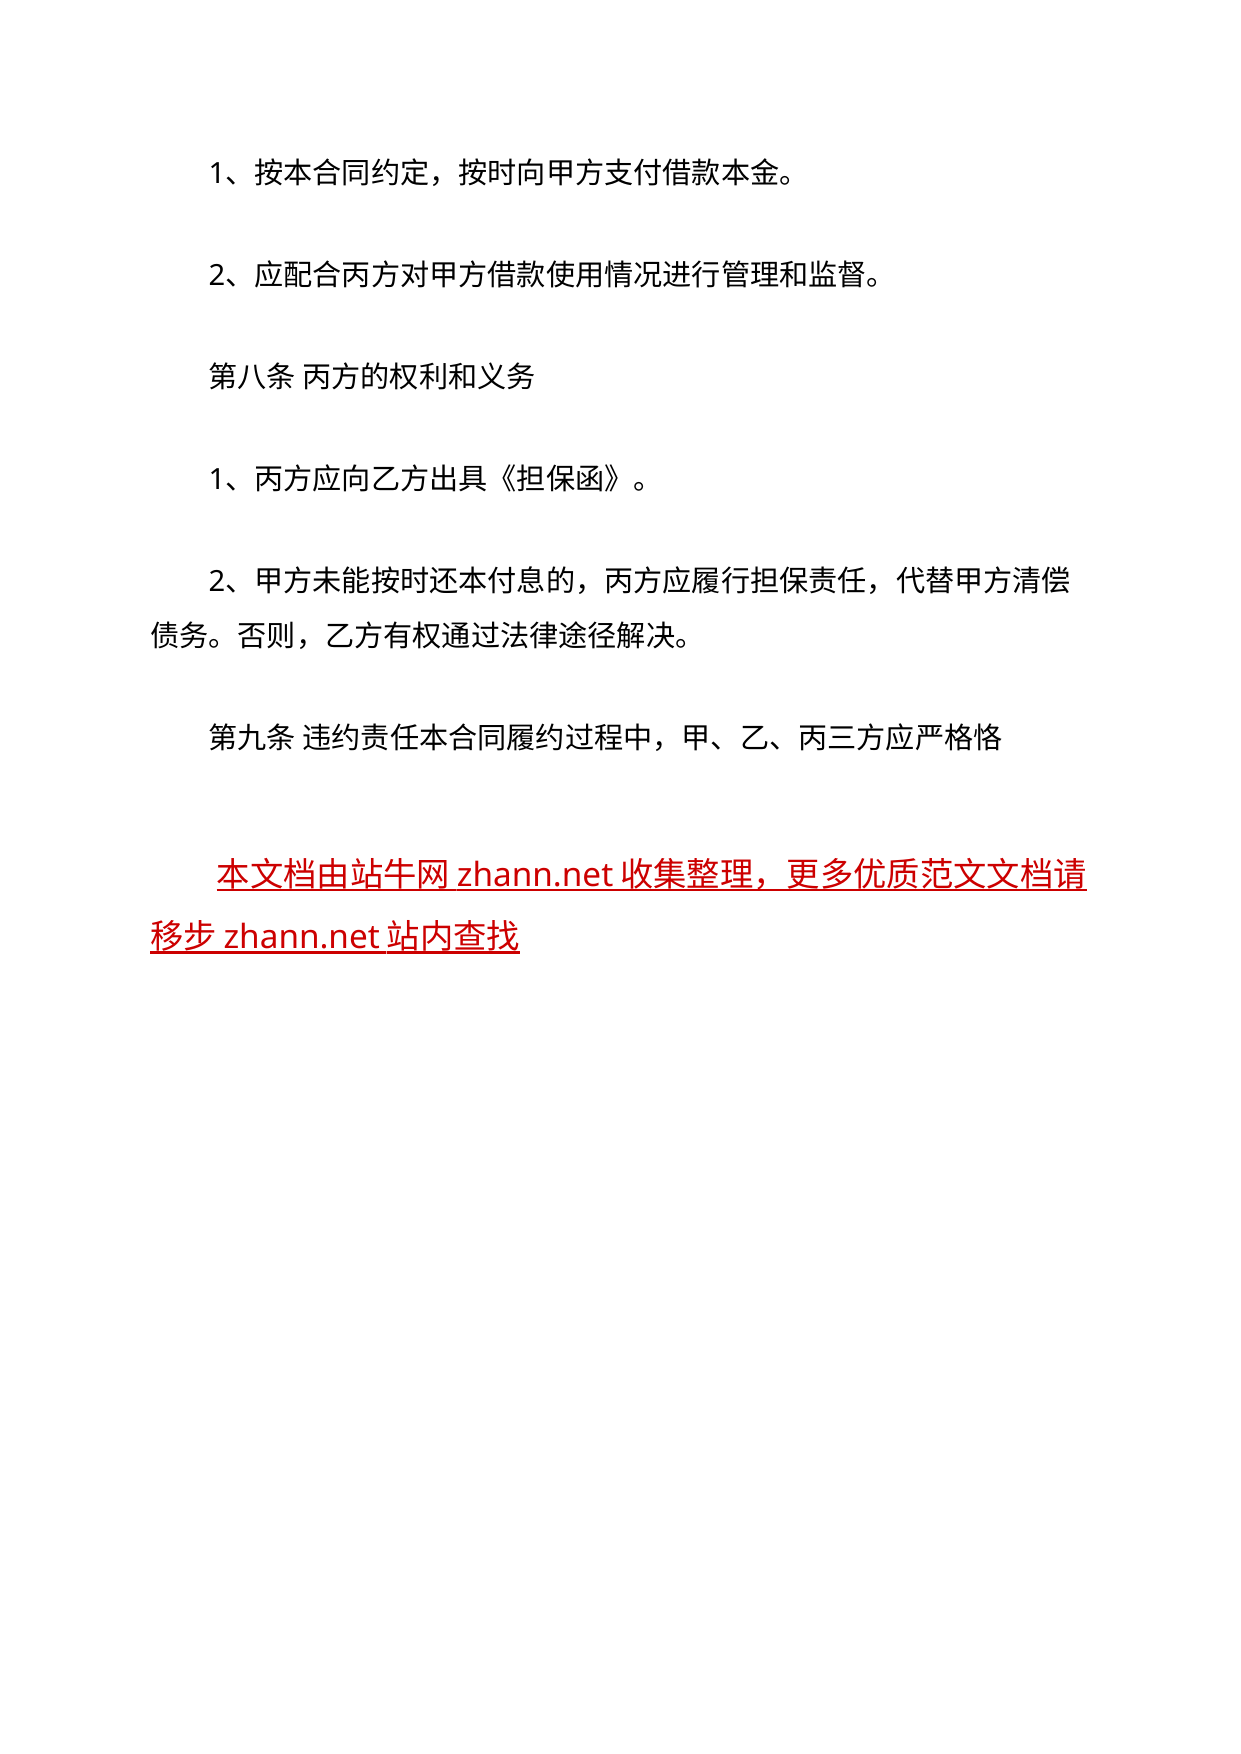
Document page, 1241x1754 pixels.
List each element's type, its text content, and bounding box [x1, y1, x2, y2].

text 2、甲方未能按时还本付息的，丙方应履行担保责任，代替甲方清偿债务。否则，乙方有权通过法律途径解决。 [150, 558, 1090, 655]
text 第八条 丙方的权利和义务 [150, 354, 1090, 396]
text 2、应配合丙方对甲方借款使用情况进行管理和监督。 [150, 252, 1090, 294]
text 1、丙方应向乙方出具《担保函》。 [150, 456, 1090, 498]
text 1、按本合同约定，按时向甲方支付借款本金。 [150, 150, 1090, 192]
text 本文档由站牛网zhann.net收集整理，更多优质范文文档请移步zhann.net站内查找 [150, 847, 1090, 959]
text 第九条 违约责任本合同履约过程中，甲、乙、丙三方应严格恪 [150, 714, 1090, 757]
